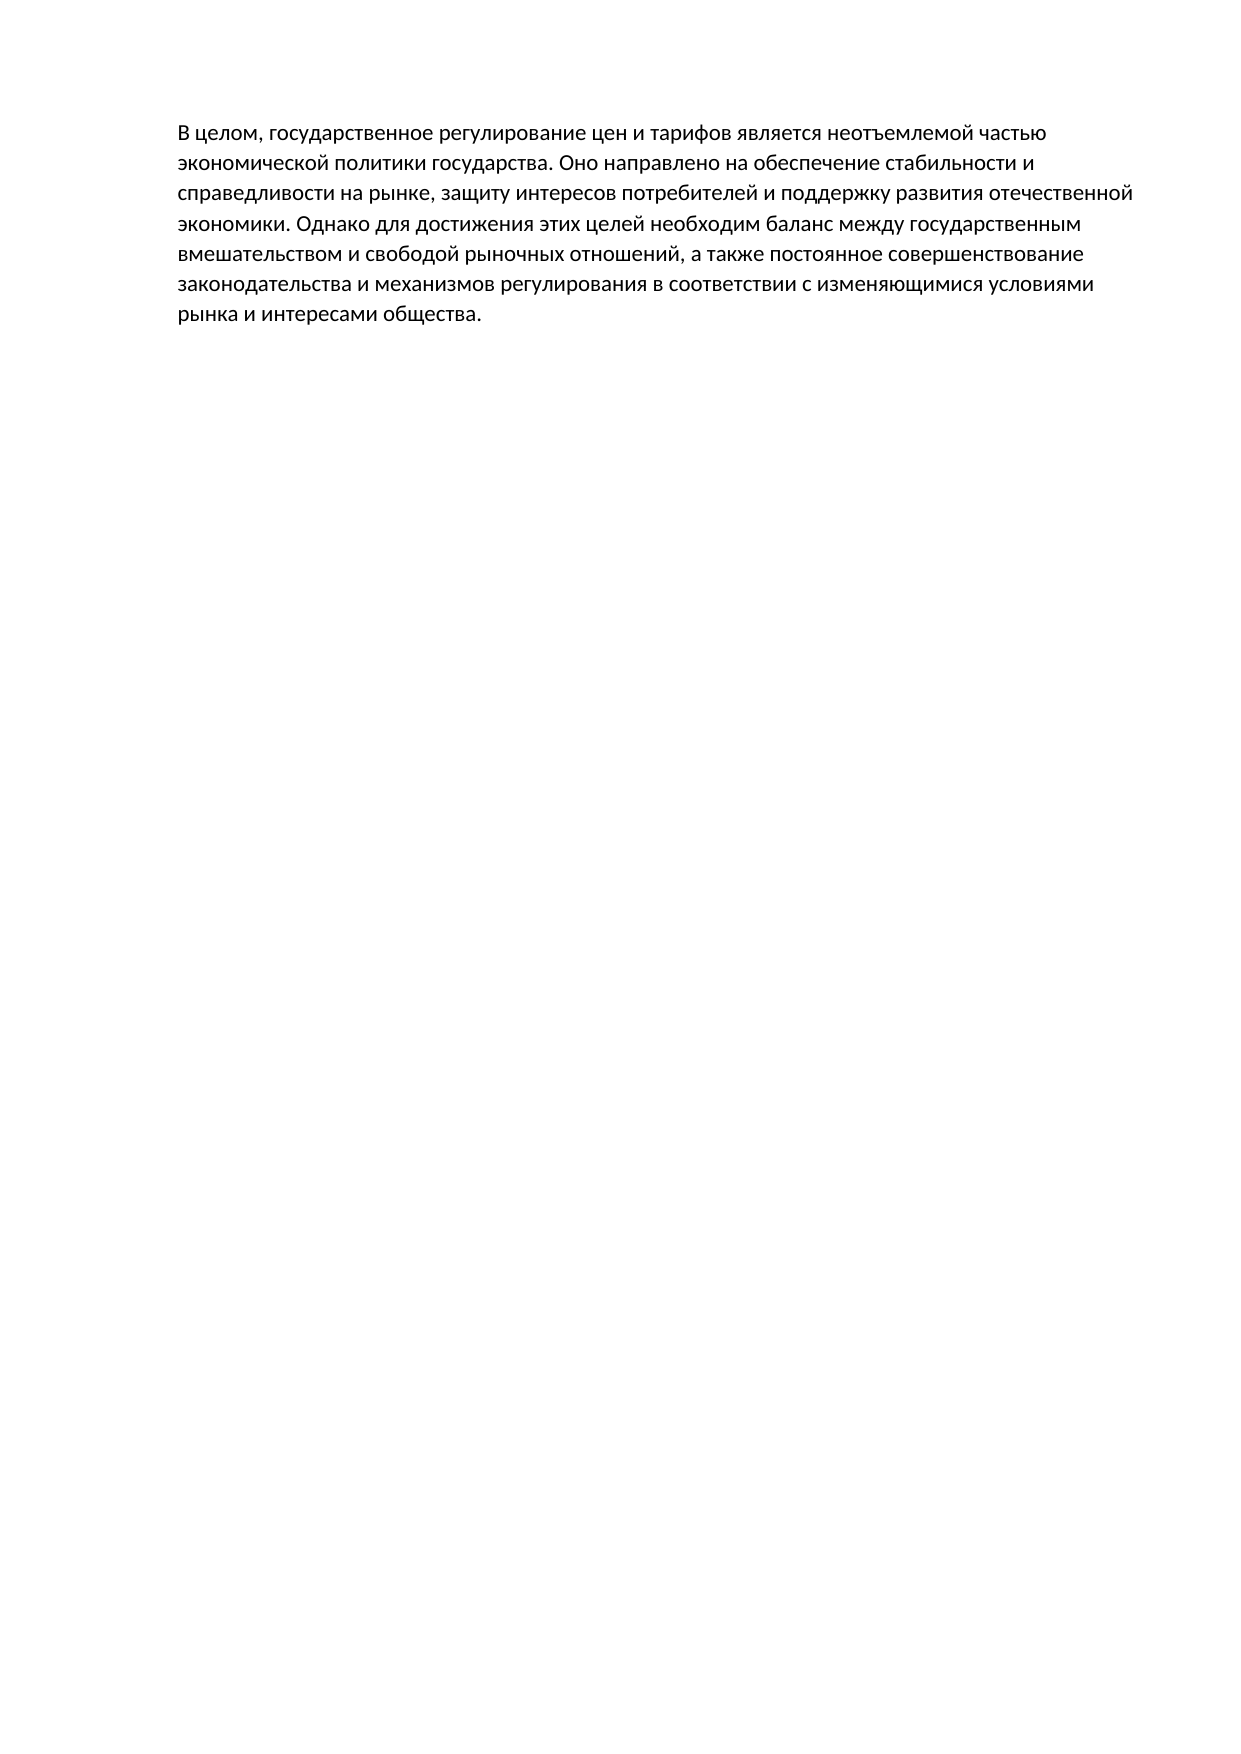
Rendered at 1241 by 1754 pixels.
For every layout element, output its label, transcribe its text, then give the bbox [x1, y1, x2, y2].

text В целом, государственное регулирование цен и тарифов является неотъемлемой частью экономической политики государства. Оно направлено на обеспечение стабильности и справедливости на рынке, защиту интересов потребителей и поддержку развития отечественной экономики. Однако для достижения этих целей необходим баланс между государственным вмешательством и свободой рыночных отношений, а также постоянное совершенствование законодательства и механизмов регулирования в соответствии с изменяющимися условиями рынка и интересами общества. [177, 118, 1152, 327]
